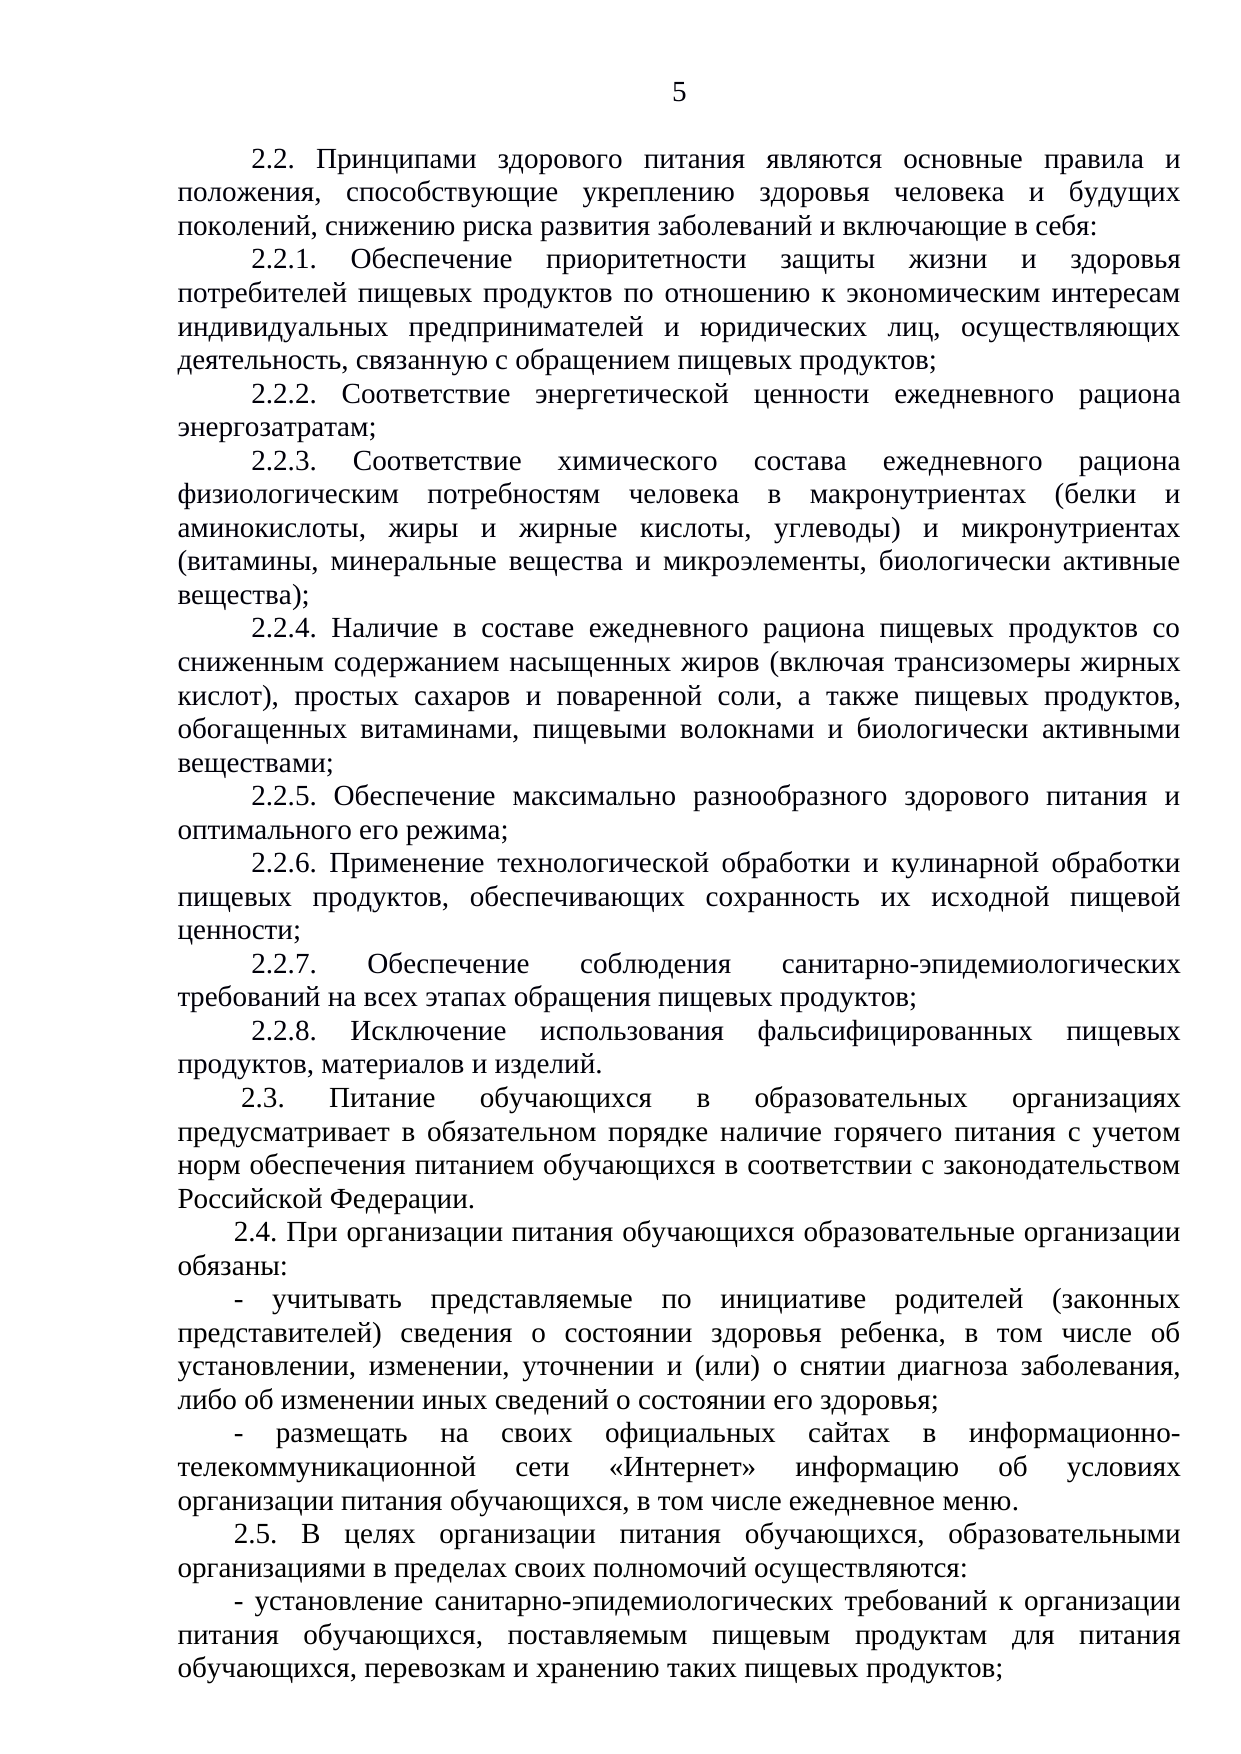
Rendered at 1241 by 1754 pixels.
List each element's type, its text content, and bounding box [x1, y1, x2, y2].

text 2.3. Питание обучающихся в образовательных организациях предусматривает в обязательном порядке наличие горячего питания с учетом норм обеспечения питанием обучающихся в соответствии с законодательством Российской Федерации. [177, 1080, 1181, 1214]
text 2.2.4. Наличие в составе ежедневного рациона пищевых продуктов со сниженным содержанием насыщенных жиров (включая трансизомеры жирных кислот), простых сахаров и поваренной соли, а также пищевых продуктов, обогащенных витаминами, пищевыми волокнами и биологически активными веществами; [177, 611, 1181, 778]
text 2.2.3. Соответствие химического состава ежедневного рациона физиологическим потребностям человека в макронутриентах (белки и аминокислоты, жиры и жирные кислоты, углеводы) и микронутриентах (витамины, минеральные вещества и микроэлементы, биологически активные вещества); [177, 443, 1181, 611]
text 2.2.7. Обеспечение соблюдения санитарно-эпидемиологических требований на всех этапах обращения пищевых продуктов; [177, 946, 1181, 1013]
text 2.2.6. Применение технологической обработки и кулинарной обработки пищевых продуктов, обеспечивающих сохранность их исходной пищевой ценности; [177, 845, 1181, 946]
text 2.4. При организации питания обучающихся образовательные организации обязаны: [177, 1214, 1181, 1281]
text 2.2. Принципами здорового питания являются основные правила и положения, способствующие укреплению здоровья человека и будущих поколений, снижению риска развития заболеваний и включающие в себя: [177, 141, 1181, 242]
text - установление санитарно-эпидемиологических требований к организации питания обучающихся, поставляемым пищевым продуктам для питания обучающихся, перевозкам и хранению таких пищевых продуктов; [177, 1583, 1181, 1684]
text 2.2.5. Обеспечение максимально разнообразного здорового питания и оптимального его режима; [177, 778, 1181, 845]
text 2.2.8. Исключение использования фальсифицированных пищевых продуктов, материалов и изделий. [177, 1013, 1181, 1080]
text 2.2.2. Соответствие энергетической ценности ежедневного рациона энергозатратам; [177, 376, 1181, 443]
text 2.2.1. Обеспечение приоритетности защиты жизни и здоровья потребителей пищевых продуктов по отношению к экономическим интересам индивидуальных предпринимателей и юридических лиц, осуществляющих деятельность, связанную с обращением пищевых продуктов; [177, 242, 1181, 376]
text - учитывать представляемые по инициативе родителей (законных представителей) сведения о состоянии здоровья ребенка, в том числе об установлении, изменении, уточнении и (или) о снятии диагноза заболевания, либо об изменении иных сведений о состоянии его здоровья; [177, 1281, 1181, 1416]
text - размещать на своих официальных сайтах в информационно-телекоммуникационной сети «Интернет» информацию об условиях организации питания обучающихся, в том числе ежедневное меню. [177, 1416, 1181, 1516]
text 2.5. В целях организации питания обучающихся, образовательными организациями в пределах своих полномочий осуществляются: [177, 1516, 1181, 1583]
